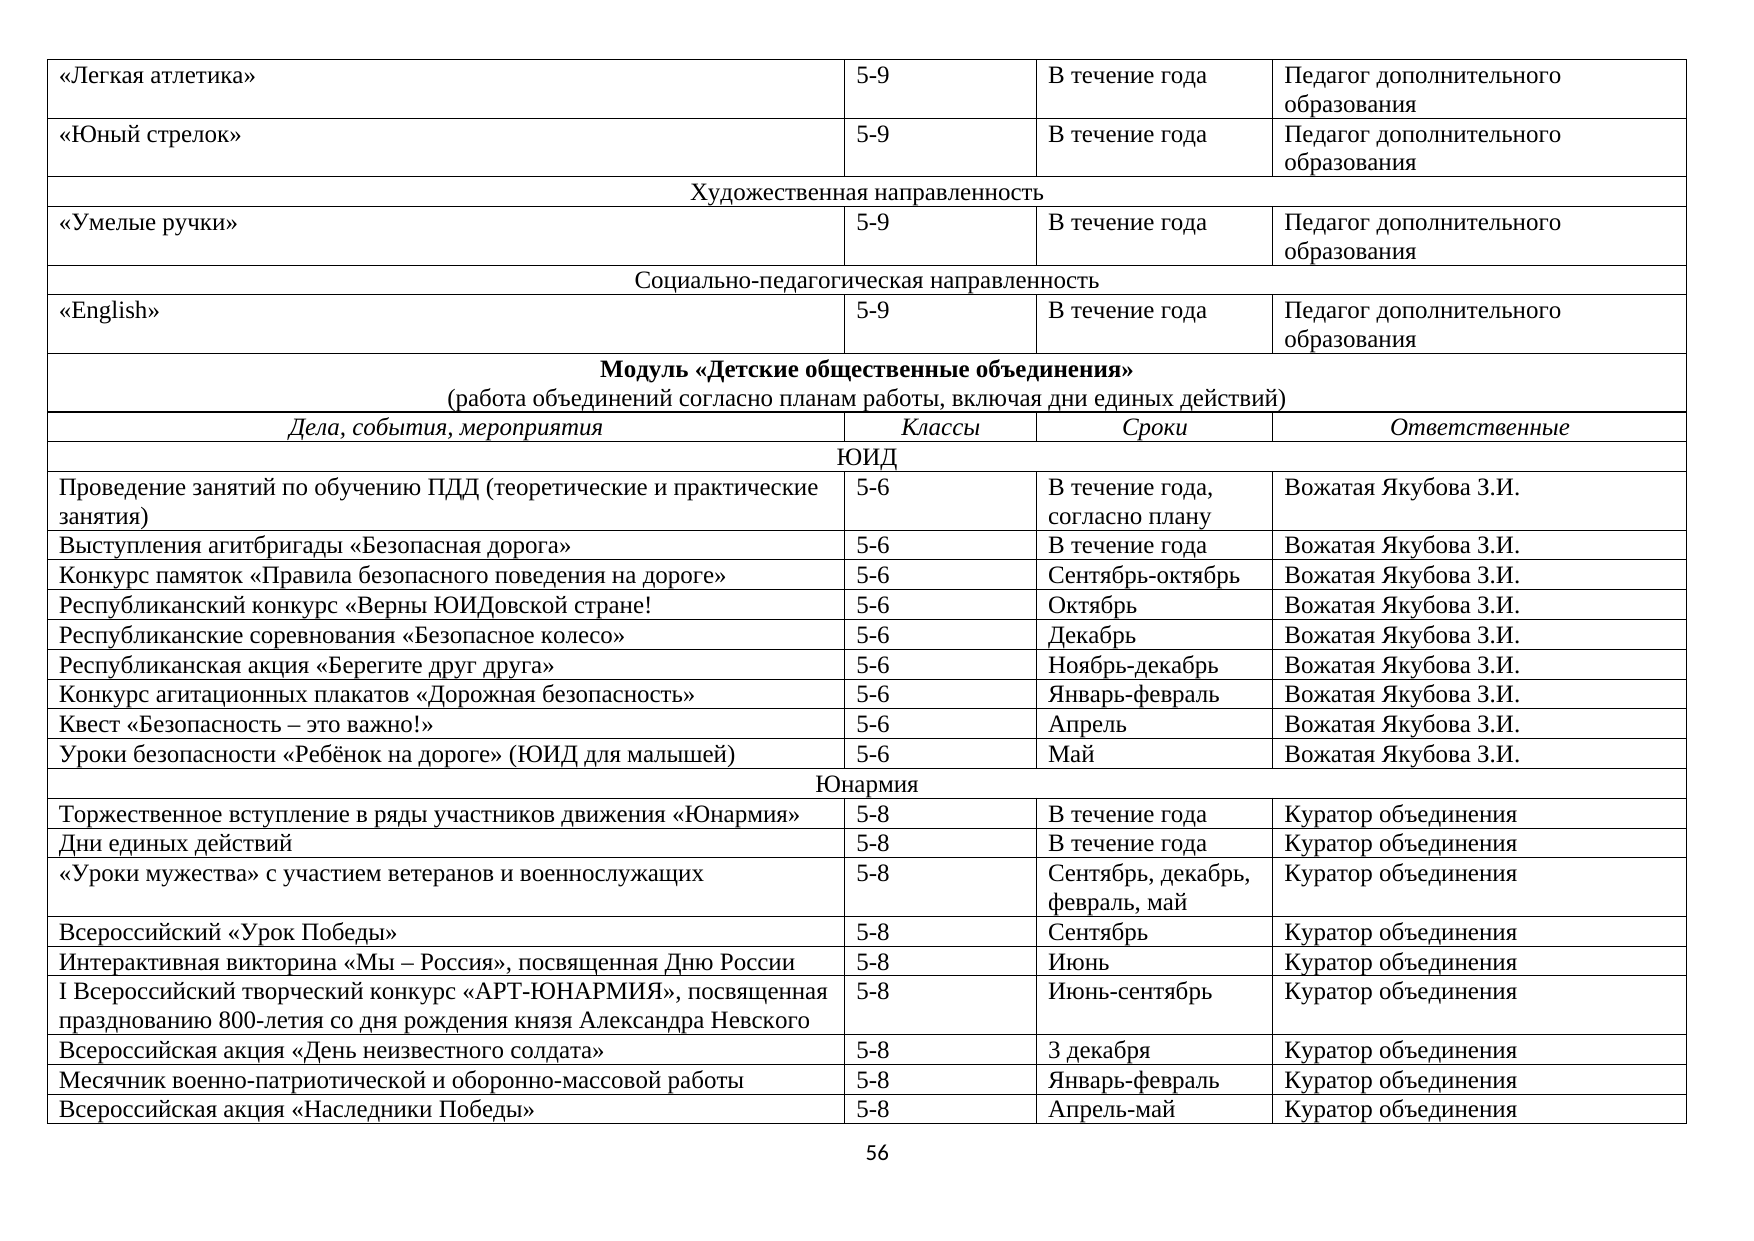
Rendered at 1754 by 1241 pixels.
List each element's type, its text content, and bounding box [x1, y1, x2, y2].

table_cell Дни единых действий [48, 829, 844, 857]
table_cell Ноябрь-декабрь [1037, 650, 1272, 678]
table_cell Куратор объединения [1273, 947, 1686, 975]
table_cell 5-8 [845, 917, 1036, 946]
table_cell 5-9 [845, 60, 1036, 118]
table_cell Педагог дополнительного образования [1273, 207, 1686, 264]
table_cell Куратор объединения [1273, 976, 1686, 1034]
table_cell 5-9 [845, 119, 1036, 176]
table_cell «English» [48, 295, 844, 353]
table_cell Куратор объединения [1273, 858, 1686, 916]
table_cell Сентябрь-октябрь [1037, 560, 1272, 589]
table_cell 5-8 [845, 799, 1036, 827]
table_cell Январь-февраль [1037, 680, 1272, 708]
table_cell В течение года, согласно плану [1037, 472, 1272, 529]
table_cell 5-9 [845, 207, 1036, 264]
table_cell 3 декабря [1037, 1035, 1272, 1064]
table_cell Апрель [1037, 709, 1272, 738]
table_cell «Легкая атлетика» [48, 60, 844, 118]
table_cell Апрель-май [1037, 1095, 1272, 1123]
table_cell Сроки [1037, 413, 1272, 441]
table_cell Педагог дополнительного образования [1273, 60, 1686, 118]
table_cell Интерактивная викторина «Мы – Россия», посвященная Дню России [48, 947, 844, 975]
table_cell 5-8 [845, 858, 1036, 916]
table_cell Вожатая Якубова З.И. [1273, 472, 1686, 529]
table_cell Куратор объединения [1273, 829, 1686, 857]
table_cell Социально-педагогическая направленность [48, 266, 1686, 294]
table_cell Куратор объединения [1273, 917, 1686, 946]
table_cell Вожатая Якубова З.И. [1273, 680, 1686, 708]
table_cell Модуль «Детские общественные объединения» (работа объединений согласно планам работы, включая дни единых действий) [48, 354, 1686, 411]
table_cell Вожатая Якубова З.И. [1273, 560, 1686, 589]
table_cell Художественная направленность [48, 177, 1686, 206]
table_cell 5-6 [845, 472, 1036, 529]
table_cell В течение года [1037, 295, 1272, 353]
table_cell I Всероссийский творческий конкурс «АРТ-ЮНАРМИЯ», посвященная празднованию 800-летия со дня рождения князя Александра Невского [48, 976, 844, 1034]
table_cell Июнь-сентябрь [1037, 976, 1272, 1034]
table_cell В течение года [1037, 60, 1272, 118]
table_cell 5-8 [845, 1065, 1036, 1093]
table_cell 5-8 [845, 947, 1036, 975]
table_cell Сентябрь [1037, 917, 1272, 946]
table_cell Юнармия [48, 769, 1686, 798]
table_cell Педагог дополнительного образования [1273, 295, 1686, 353]
table_cell Куратор объединения [1273, 1035, 1686, 1064]
table_cell Вожатая Якубова З.И. [1273, 650, 1686, 678]
table_cell Вожатая Якубова З.И. [1273, 739, 1686, 768]
table_cell Всероссийская акция «Наследники Победы» [48, 1095, 844, 1123]
table_cell Уроки безопасности «Ребёнок на дороге» (ЮИД для малышей) [48, 739, 844, 768]
table_cell Октябрь [1037, 590, 1272, 619]
table_cell В течение года [1037, 207, 1272, 264]
table_cell Вожатая Якубова З.И. [1273, 620, 1686, 649]
table_cell Проведение занятий по обучению ПДД (теоретические и практические занятия) [48, 472, 844, 529]
table_cell Куратор объединения [1273, 1095, 1686, 1123]
table_cell Всероссийский «Урок Победы» [48, 917, 844, 946]
table_cell Педагог дополнительного образования [1273, 119, 1686, 176]
table_cell Всероссийская акция «День неизвестного солдата» [48, 1035, 844, 1064]
table_cell 5-6 [845, 680, 1036, 708]
table_cell 5-6 [845, 531, 1036, 559]
table_cell Выступления агитбригады «Безопасная дорога» [48, 531, 844, 559]
table_cell Конкурс агитационных плакатов «Дорожная безопасность» [48, 680, 844, 708]
table_cell Ответственные [1273, 413, 1686, 441]
table_cell Май [1037, 739, 1272, 768]
table_cell 5-8 [845, 1035, 1036, 1064]
table_cell «Умелые ручки» [48, 207, 844, 264]
table_cell Сентябрь, декабрь, февраль, май [1037, 858, 1272, 916]
table_cell 5-6 [845, 620, 1036, 649]
table_cell 5-6 [845, 650, 1036, 678]
table_cell ЮИД [48, 442, 1686, 471]
table_cell Республиканский конкурс «Верны ЮИДовской стране! [48, 590, 844, 619]
table_cell Вожатая Якубова З.И. [1273, 590, 1686, 619]
table_cell В течение года [1037, 829, 1272, 857]
table_cell 5-8 [845, 976, 1036, 1034]
table_cell «Юный стрелок» [48, 119, 844, 176]
table_cell В течение года [1037, 531, 1272, 559]
table_cell 5-6 [845, 739, 1036, 768]
table_cell Месячник военно-патриотической и оборонно-массовой работы [48, 1065, 844, 1093]
table_cell 5-8 [845, 1095, 1036, 1123]
table_cell Классы [845, 413, 1036, 441]
table_cell 5-6 [845, 560, 1036, 589]
table_cell Республиканские соревнования «Безопасное колесо» [48, 620, 844, 649]
table_cell В течение года [1037, 119, 1272, 176]
table_cell 5-9 [845, 295, 1036, 353]
table_cell В течение года [1037, 799, 1272, 827]
table_cell Вожатая Якубова З.И. [1273, 531, 1686, 559]
table_cell 5-6 [845, 590, 1036, 619]
table_cell Квест «Безопасность – это важно!» [48, 709, 844, 738]
table_cell Куратор объединения [1273, 799, 1686, 827]
table_cell Июнь [1037, 947, 1272, 975]
table_cell Торжественное вступление в ряды участников движения «Юнармия» [48, 799, 844, 827]
table_cell 5-6 [845, 709, 1036, 738]
table_cell 5-8 [845, 829, 1036, 857]
table_cell Вожатая Якубова З.И. [1273, 709, 1686, 738]
table_cell Декабрь [1037, 620, 1272, 649]
table_cell Республиканская акция «Берегите друг друга» [48, 650, 844, 678]
table_cell Конкурс памяток «Правила безопасного поведения на дороге» [48, 560, 844, 589]
table_cell Куратор объединения [1273, 1065, 1686, 1093]
table_cell «Уроки мужества» с участием ветеранов и военнослужащих [48, 858, 844, 916]
table_cell Январь-февраль [1037, 1065, 1272, 1093]
table_cell Дела, события, мероприятия [48, 413, 844, 441]
